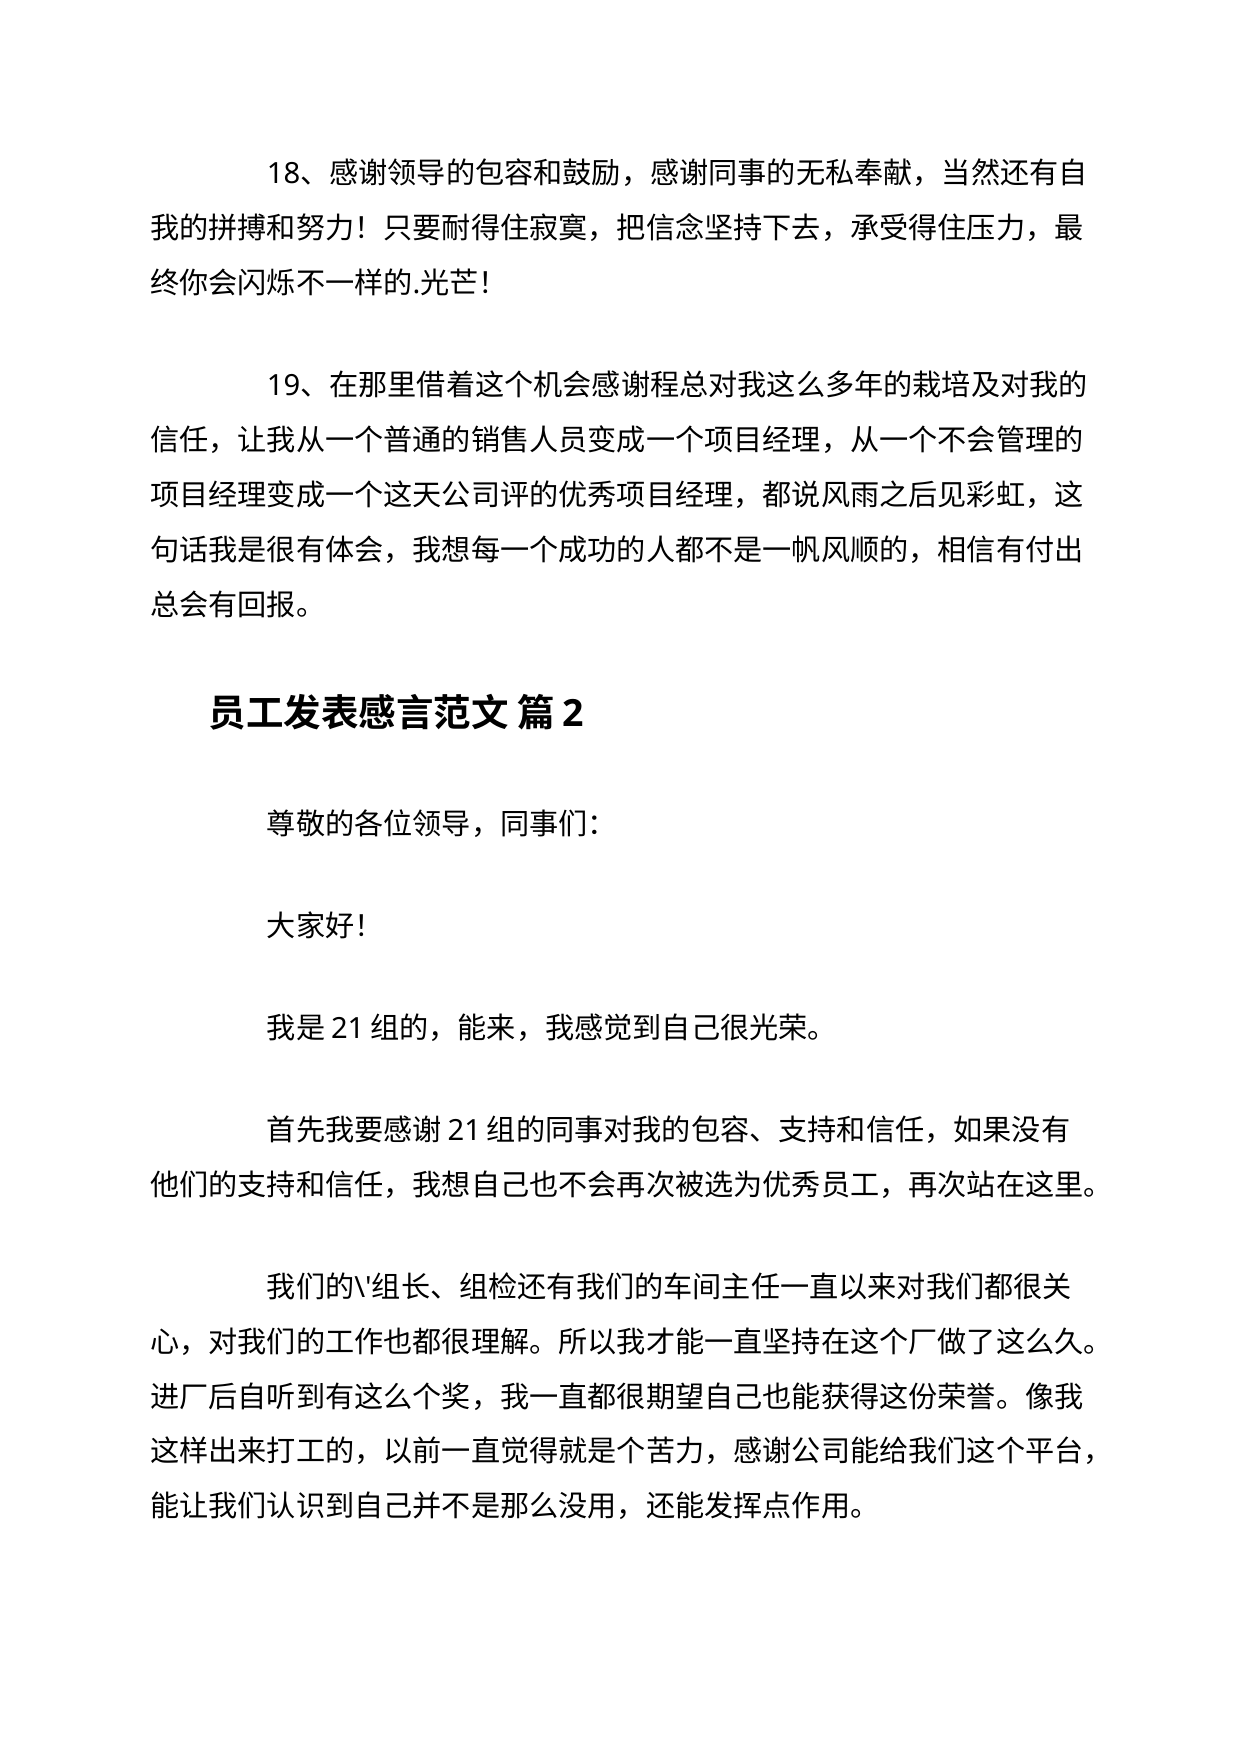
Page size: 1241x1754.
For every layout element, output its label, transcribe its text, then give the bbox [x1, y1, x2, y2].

text 大家好！ [150, 903, 1090, 945]
text 我们的\'组长、组检还有我们的车间主任一直以来对我们都很关心，对我们的工作也都很理解。所以我才能一直坚持在这个厂做了这么久。进厂后自听到有这么个奖，我一直都很期望自己也能获得这份荣誉。像我这样出来打工的，以前一直觉得就是个苦力，感谢公司能给我们这个平台，能让我们认识到自己并不是那么没用，还能发挥点作用。 [150, 1263, 1090, 1525]
text 尊敬的各位领导，同事们： [150, 801, 1090, 843]
text 19、在那里借着这个机会感谢程总对我这么多年的栽培及对我的信任，让我从一个普通的销售人员变成一个项目经理，从一个不会管理的项目经理变成一个这天公司评的优秀项目经理，都说风雨之后见彩虹，这句话我是很有体会，我想每一个成功的人都不是一帆风顺的，相信有付出总会有回报。 [150, 362, 1090, 624]
text 首先我要感谢21组的同事对我的包容、支持和信任，如果没有他们的支持和信任，我想自己也不会再次被选为优秀员工，再次站在这里。 [150, 1106, 1090, 1204]
text 18、感谢领导的包容和鼓励，感谢同事的无私奉献，当然还有自我的拼搏和努力！只要耐得住寂寞，把信念坚持下去，承受得住压力，最终你会闪烁不一样的.光芒！ [150, 150, 1090, 302]
text 员工发表感言范文 篇2 [150, 683, 1090, 738]
text 我是21组的，能来，我感觉到自己很光荣。 [150, 1004, 1090, 1047]
